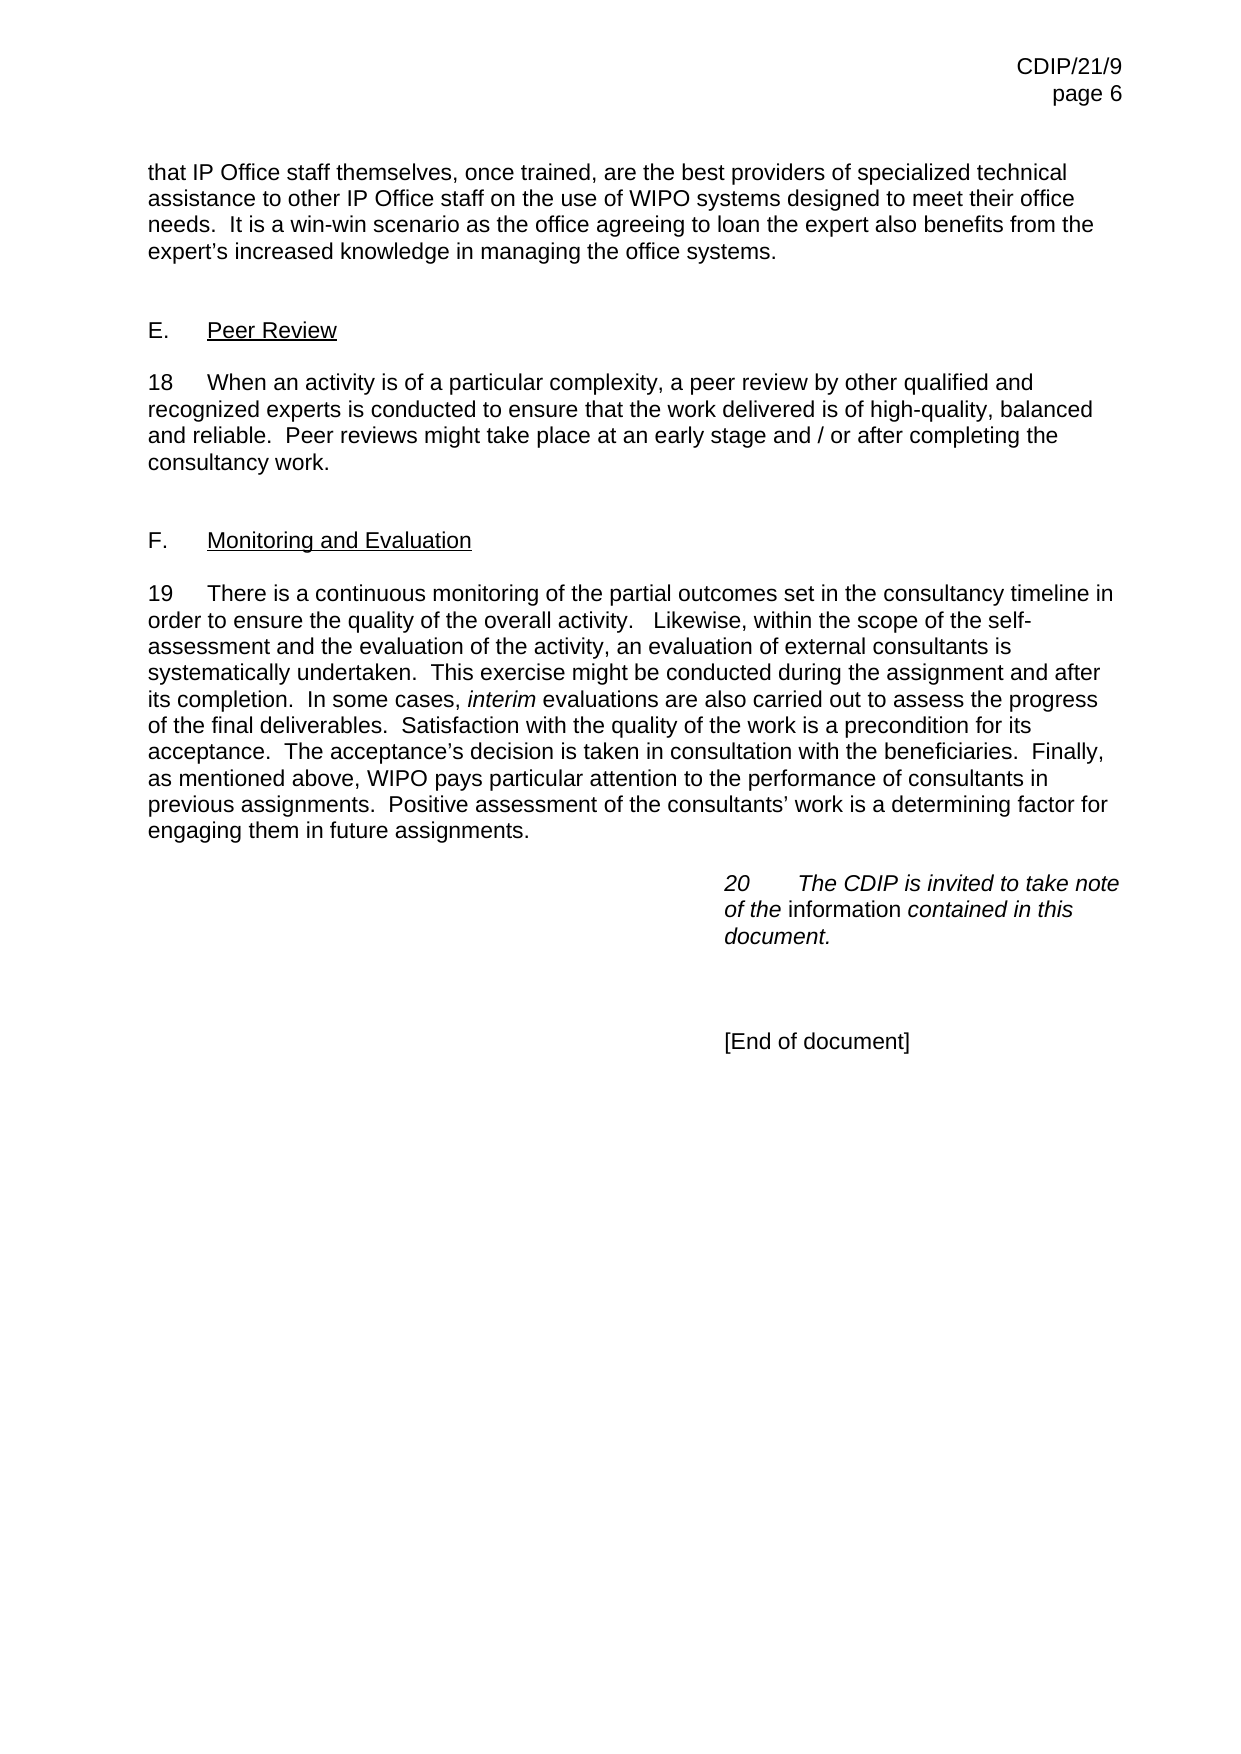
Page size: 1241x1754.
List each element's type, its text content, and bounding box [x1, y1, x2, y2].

text E. Peer Review [148, 317, 1122, 343]
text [148, 158, 1122, 264]
text The CDIP is invited to take note of the information contained in this document. [724, 870, 1122, 949]
list When an activity is of a particular complexity, a peer review by other qualified and recognized experts is conducted to ensure that the work delivered is of high-quality, balanced and reliable. Peer reviews might take place at an early stage and / or after completing the consultancy work. [148, 369, 1122, 475]
text [End of document] [724, 1028, 1122, 1054]
text F. Monitoring and Evaluation [148, 527, 1122, 554]
list There is a continuous monitoring of the partial outcomes set in the consultancy timeline in order to ensure the quality of the overall activity. Likewise, within the scope of the self-assessment and the evaluation of the activity, an evaluation of external consultants is systematically undertaken. This exercise might be conducted during the assignment and after its completion. In some cases, interim evaluations are also carried out to assess the progress of the final deliverables. Satisfaction with the quality of the work is a precondition for its acceptance. The acceptance’s decision is taken in consultation with the beneficiaries. Finally, as mentioned above, WIPO pays particular attention to the performance of consultants in previous assignments. Positive assessment of the consultants’ work is a determining factor for engaging them in future assignments. [148, 580, 1122, 844]
